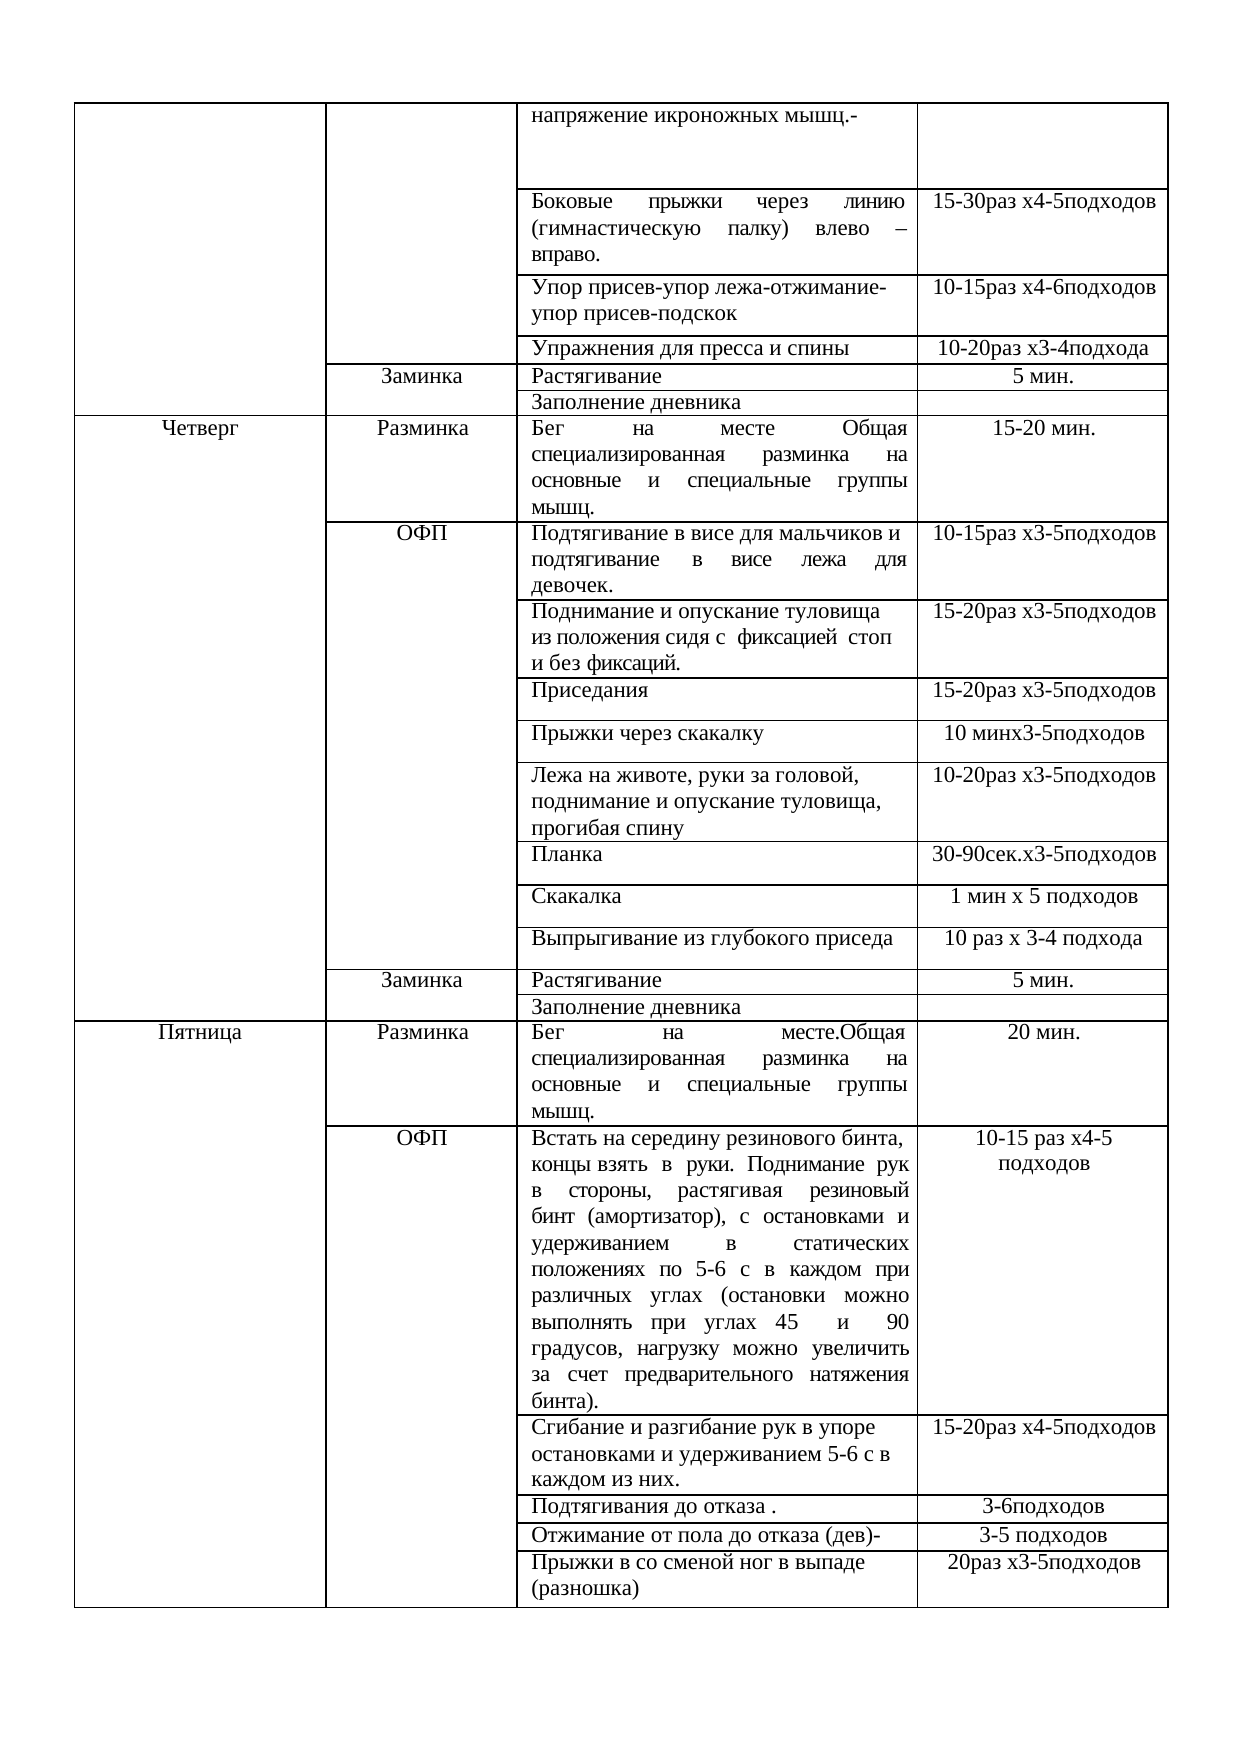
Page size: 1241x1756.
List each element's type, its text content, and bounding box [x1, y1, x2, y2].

table_cell [918, 391, 1167, 414]
table_cell Встать на середину резинового бинта, концы взять в руки. Поднимание рук в стороны, растягивая резиновый бинт (амортизатор), с остановками и удерживанием в статических положениях по 5-6 с в каждом при различных углах (остановки можно выполнять при углах 45 и 90 градусов, нагрузку можно увеличить за счет предварительного натяжения бинта). [518, 1127, 917, 1414]
table_header [327, 104, 516, 363]
table_cell Растягивание [518, 970, 917, 994]
table_cell Бег на месте.Общая специализированная разминка на основные и специальные группы мышц. [518, 1022, 917, 1125]
table_cell Бег на месте Общая специализированная разминка на основные и специальные группы мышц. [518, 416, 917, 521]
table_cell Приседания [518, 679, 917, 719]
table_cell 20раз х3-5подходов [918, 1552, 1167, 1606]
table_header [918, 104, 1167, 188]
table_cell Прыжки в со сменой ног в выпаде (разношка) [518, 1552, 917, 1606]
table_cell Заполнение дневника [518, 995, 917, 1020]
table_cell Прыжки через скакалку [518, 721, 917, 762]
table_cell Подтягивание в висе для мальчиков и подтягивание в висе лежа для девочек. [518, 523, 917, 599]
table_cell 1 мин х 5 подходов [918, 886, 1167, 926]
table_cell 3-6подходов [918, 1496, 1167, 1522]
table_cell Боковые прыжки через линию (гимнастическую палку) влево – вправо. [518, 190, 917, 274]
table_header [75, 104, 325, 414]
table_cell 15-20раз х3-5подходов [918, 679, 1167, 719]
table_cell 15-20 мин. [918, 416, 1167, 521]
table_cell 10 минх3-5подходов [918, 721, 1167, 762]
table_cell Скакалка [518, 886, 917, 926]
table_cell 3-5 подходов [918, 1524, 1167, 1550]
table_cell 15-20раз х4-5подходов [918, 1416, 1167, 1494]
table_cell Разминка [327, 1022, 516, 1125]
table_cell 15-30раз х4-5подходов [918, 190, 1167, 274]
table_cell Отжимание от пола до отказа (дев)- [518, 1524, 917, 1550]
table_cell 10-15раз х3-5подходов [918, 523, 1167, 599]
table_cell 20 мин. [918, 1022, 1167, 1125]
table_cell Упор присев-упор лежа-отжимание- упор присев-подскок [518, 276, 917, 335]
table_cell Выпрыгивание из глубокого приседа [518, 928, 917, 969]
table_cell Заминка [327, 970, 516, 1020]
table_cell Упражнения для пресса и спины [518, 337, 917, 363]
table_header напряжение икроножных мышц.- [518, 104, 917, 188]
table_cell ОФП [327, 523, 516, 969]
table_cell Разминка [327, 416, 516, 521]
table_cell 10-15раз х4-6подходов [918, 276, 1167, 335]
table_cell Подтягивания до отказа . [518, 1496, 917, 1522]
table_cell Лежа на животе, руки за головой, поднимание и опускание туловища, прогибая спину [518, 763, 917, 841]
table_cell 10-20раз х3-5подходов [918, 763, 1167, 841]
table_cell Заполнение дневника [518, 391, 917, 414]
table_cell 5 мин. [918, 970, 1167, 994]
table_cell 30-90сек.х3-5подходов [918, 842, 1167, 884]
table_cell Растягивание [518, 365, 917, 389]
table_cell Поднимание и опускание туловища из положения сидя с фиксацией стоп и без фиксаций. [518, 601, 917, 677]
table_cell Пятница [75, 1022, 325, 1606]
table_cell 10-20раз х3-4подхода [918, 337, 1167, 363]
table_cell Заминка [327, 365, 516, 414]
table_cell 10 раз х 3-4 подхода [918, 928, 1167, 969]
table_cell 5 мин. [918, 365, 1167, 389]
table_cell [918, 995, 1167, 1020]
table_cell 15-20раз х3-5подходов [918, 601, 1167, 677]
table_cell 10-15 раз х4-5 подходов [918, 1127, 1167, 1414]
table_cell Сгибание и разгибание рук в упоре остановками и удерживанием 5-6 с в каждом из них. [518, 1416, 917, 1494]
table_cell Четверг [75, 416, 325, 1020]
table_cell ОФП [327, 1127, 516, 1606]
table_cell Планка [518, 842, 917, 884]
